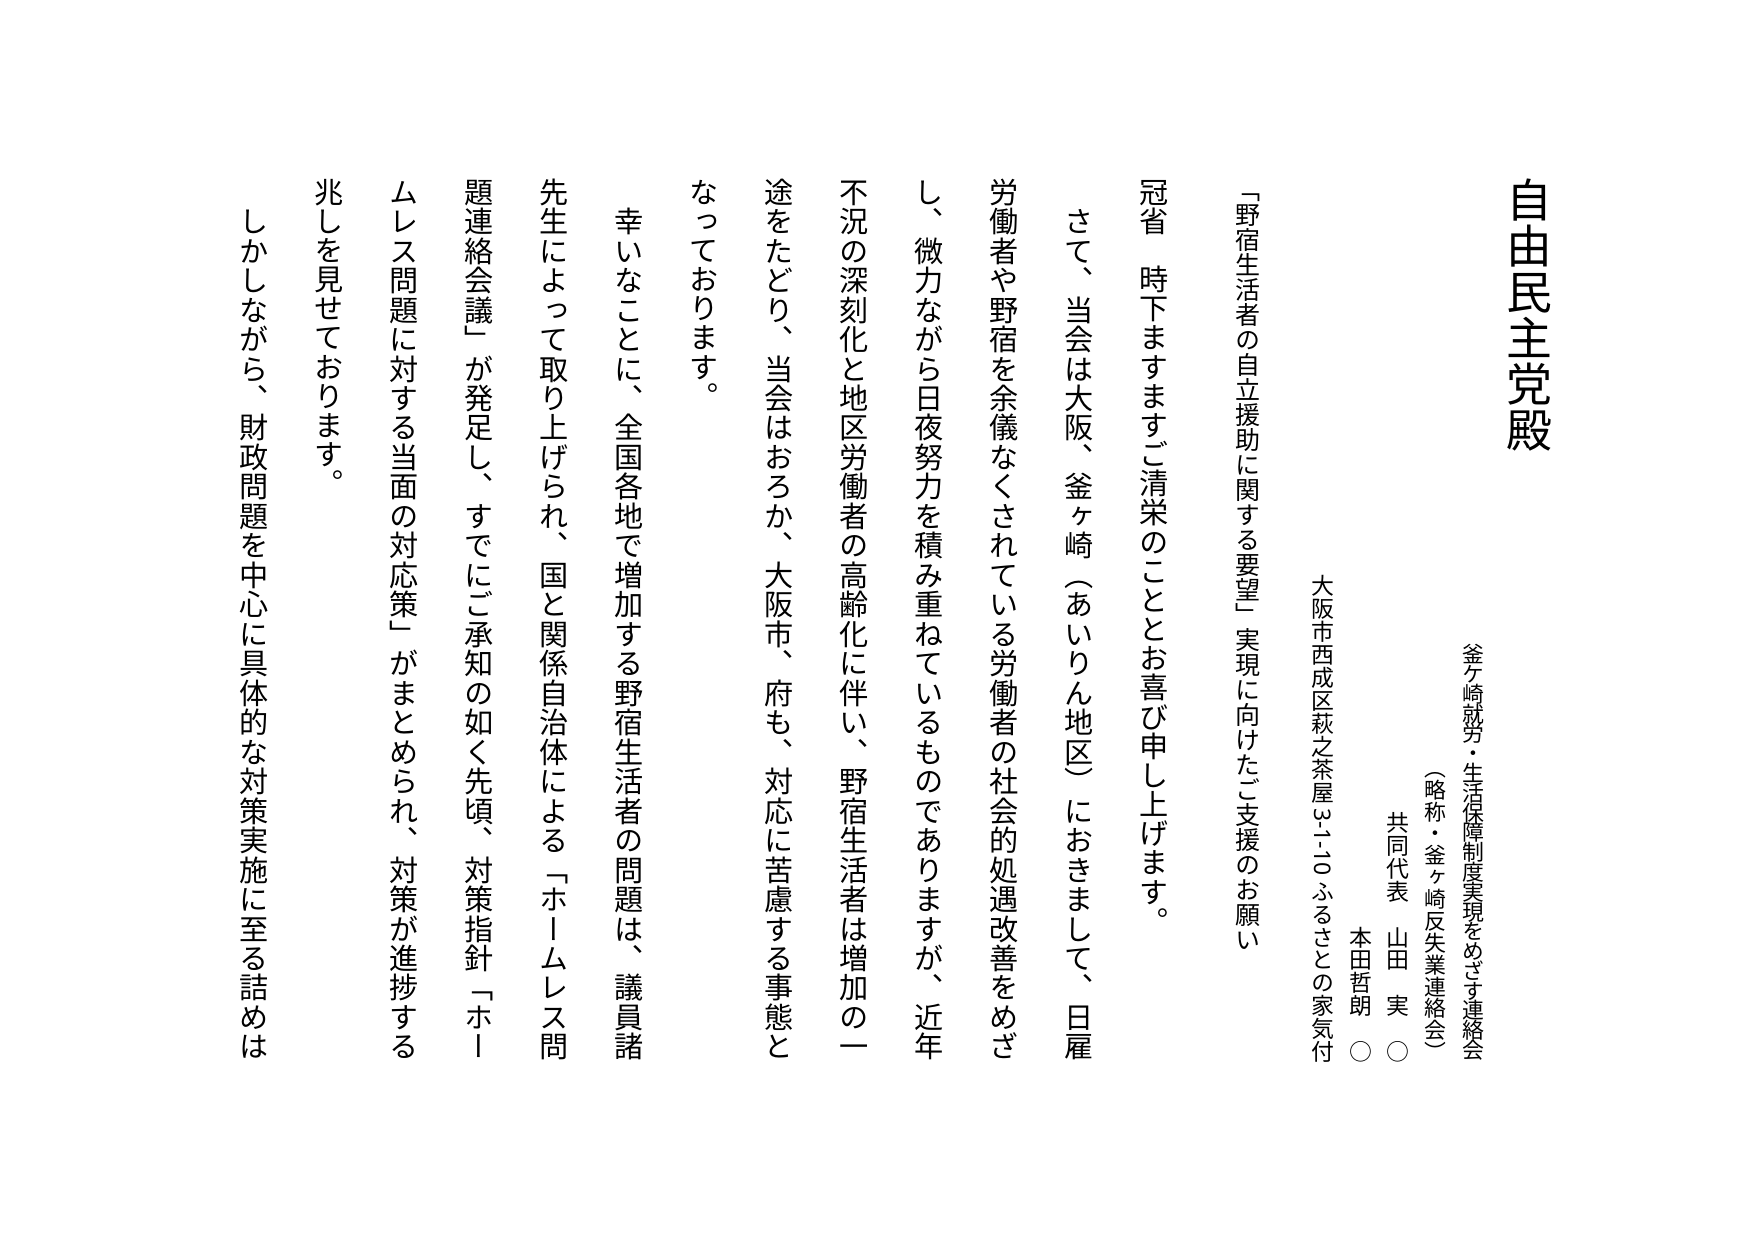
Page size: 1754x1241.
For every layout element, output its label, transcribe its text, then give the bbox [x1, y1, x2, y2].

text 幸いなことに、全国各地で増加する野宿生活者の問題は、議員諸先生によって取り上げられ、国と関係自治体による「ホームレス問題連絡会議」が発足し、すでにご承知の如く先頃、対策指針「ホームレス問題に対する当面の対応策」がまとめられ、対策が進捗する兆しを見せております。 [292, 177, 667, 1063]
text 大阪市西成区萩之茶屋3-1-10ふるさとの家気付 [1304, 177, 1342, 1063]
text （略称・釜ヶ崎反失業連絡会） [1417, 177, 1454, 1063]
text 釜ケ崎就労・生活保障制度実現をめざす連絡会 [1454, 177, 1492, 1063]
text 冠省 時下ますますご清栄のこととお喜び申し上げます。 [1117, 177, 1192, 1063]
text 自由民主党殿 [1492, 177, 1567, 1063]
text 本田哲朗 ○ [1342, 177, 1379, 1063]
text さて、当会は大阪、釜ヶ崎（あいりん地区）におきまして、日雇労働者や野宿を余儀なくされている労働者の社会的処遇改善をめざし、微力ながら日夜努力を積み重ねているものでありますが、近年、不況の深刻化と地区労働者の高齢化に伴い、野宿生活者は増加の一途をたどり、当会はおろか、大阪市、府も、対応に苦慮する事態となっております。 [667, 177, 1117, 1063]
text 「野宿生活者の自立援助に関する要望」実現に向けたご支援のお願い [1229, 177, 1267, 1063]
text しかしながら、財政問題を中心に具体的な対策実施に至る詰めはこれからなされる段階であり、対策を待ち望む野宿生活者の窮迫した状態と大きく齟齬を来しております。 [217, 177, 292, 1063]
text 共同代表 山田 実 ○ [1379, 177, 1417, 1063]
